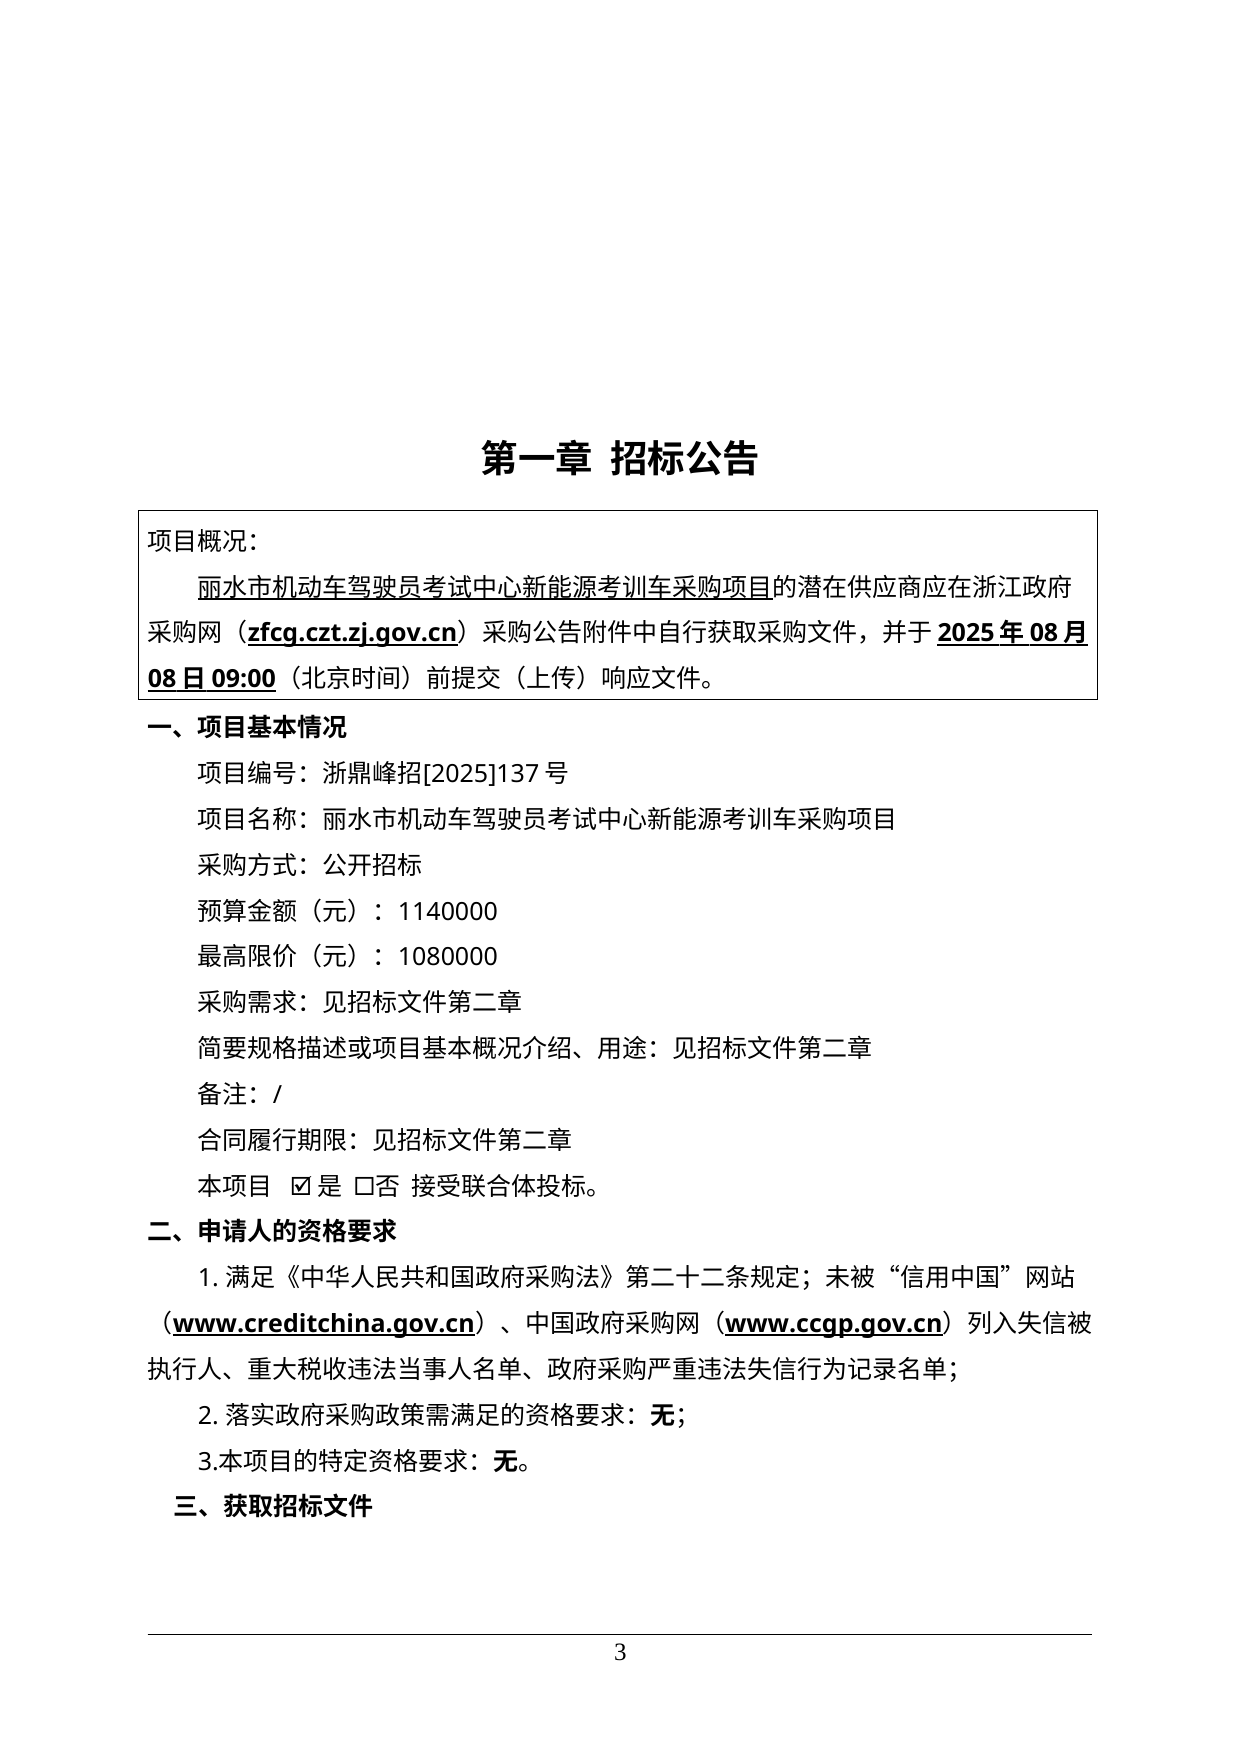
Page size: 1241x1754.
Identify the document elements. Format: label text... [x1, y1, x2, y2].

text 最高限价（元）：1080000 [148, 929, 1092, 975]
text 三、获取招标文件 [148, 1479, 1092, 1525]
text 丽水市机动车驾驶员考试中心新能源考训车采购项目的潜在供应商应在浙江政府采购网（zfcg.czt.zj.gov.cn）采购公告附件中自行获取采购文件，并于2025年08月08日09:00（北京时间）前提交（上传）响应文件。 [139, 556, 1097, 699]
text 1. 满足《中华人民共和国政府采购法》第二十二条规定；未被“信用中国”网站（www.creditchina.gov.cn）、中国政府采购网（www.ccgp.gov.cn）列入失信被执行人、重大税收违法当事人名单、政府采购严重违法失信行为记录名单； [148, 1250, 1092, 1387]
text 一、项目基本情况 [148, 700, 1092, 746]
text 二、申请人的资格要求 [148, 1204, 1092, 1250]
title 第一章 招标公告 [148, 429, 1092, 483]
text 项目概况： [139, 511, 1097, 556]
text 合同履行期限：见招标文件第二章 [148, 1112, 1092, 1158]
text 采购方式：公开招标 [148, 837, 1092, 883]
text 采购需求：见招标文件第二章 [148, 975, 1092, 1021]
text 项目编号：浙鼎峰招[2025]137号 [148, 746, 1092, 792]
text 预算金额（元）：1140000 [148, 883, 1092, 929]
text 2. 落实政府采购政策需满足的资格要求：无； [148, 1387, 1092, 1433]
text 项目名称：丽水市机动车驾驶员考试中心新能源考训车采购项目 [148, 792, 1092, 837]
text 备注：/ [148, 1067, 1092, 1112]
text 简要规格描述或项目基本概况介绍、用途：见招标文件第二章 [148, 1021, 1092, 1067]
text 本项目 是 否 接受联合体投标。 [148, 1158, 1092, 1204]
list 3.本项目的特定资格要求：无。 [148, 1433, 1092, 1479]
